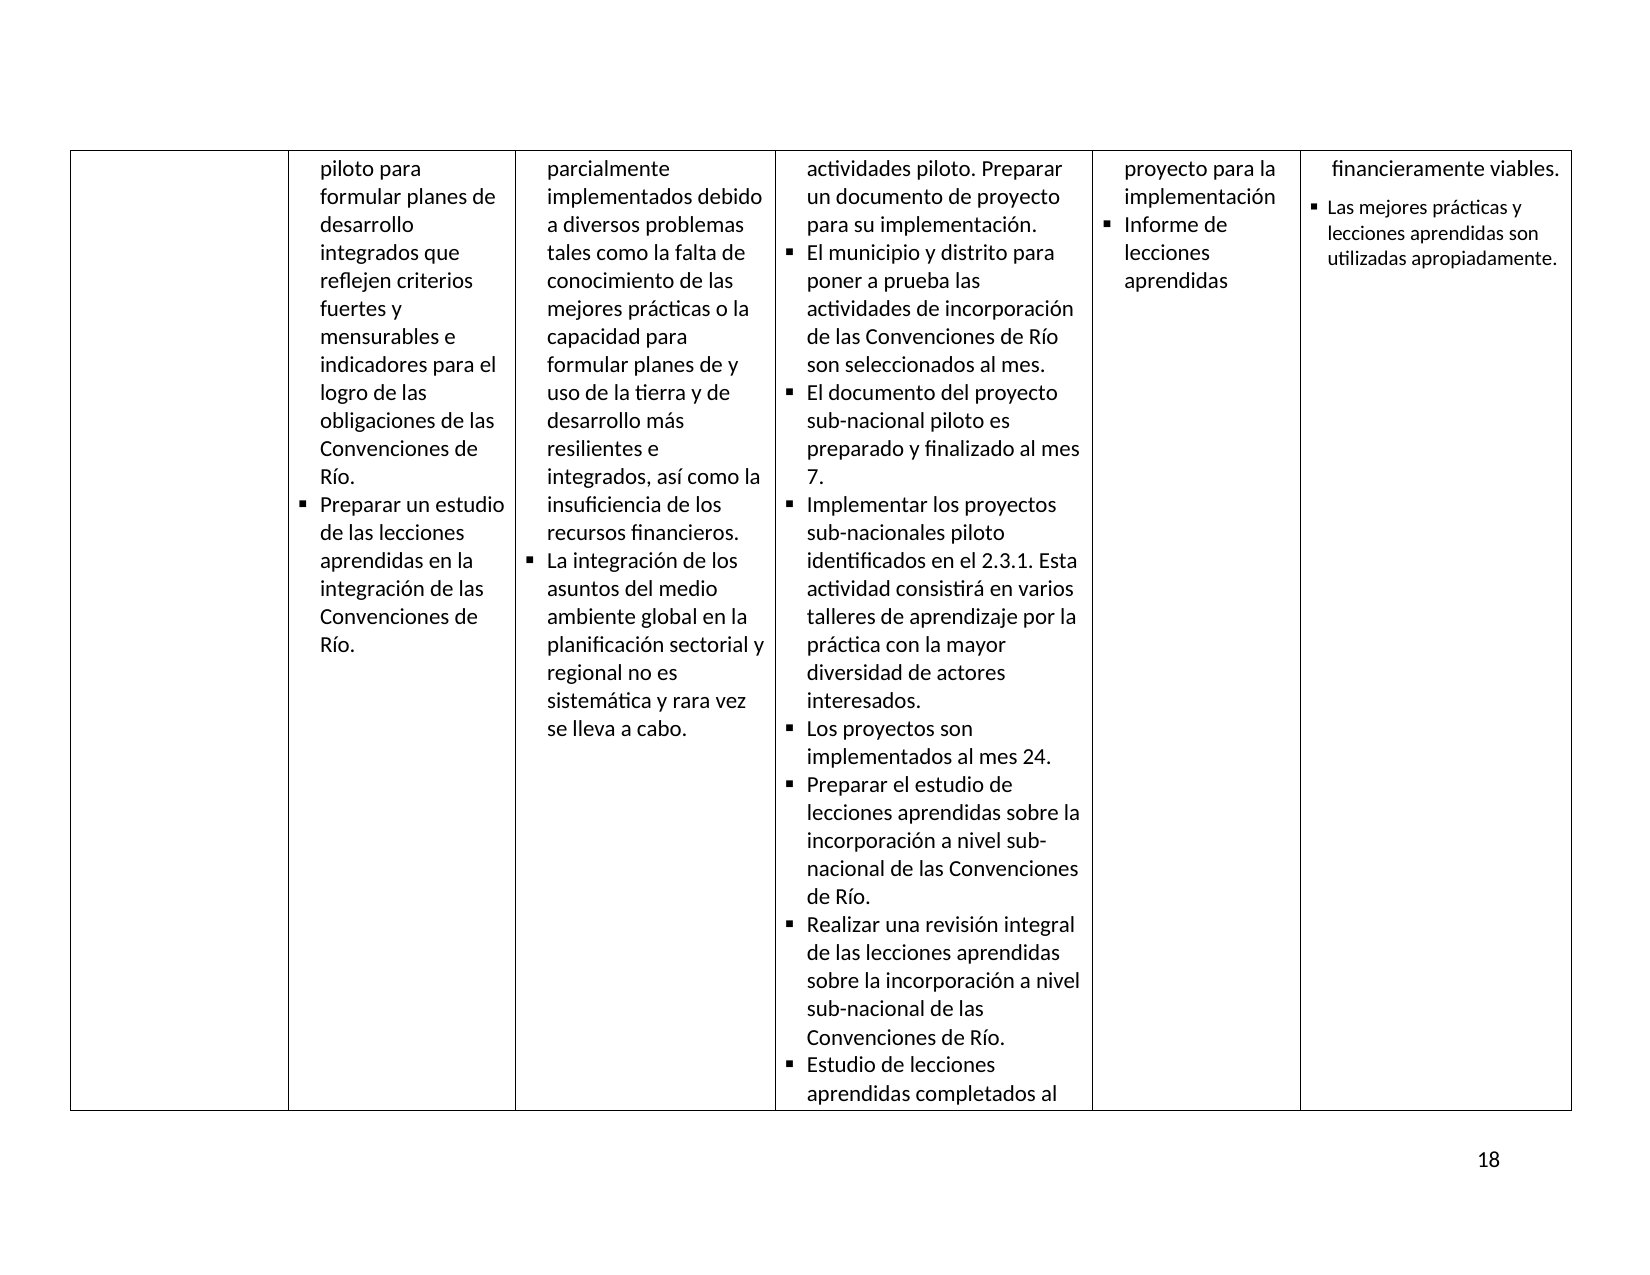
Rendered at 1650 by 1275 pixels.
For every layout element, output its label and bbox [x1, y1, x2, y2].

table_cell [289, 151, 515, 1109]
table_cell [1093, 151, 1300, 1109]
table_cell [1301, 151, 1571, 1109]
table_cell [776, 151, 1092, 1109]
table_cell [516, 151, 775, 1109]
table_cell [71, 151, 288, 1109]
